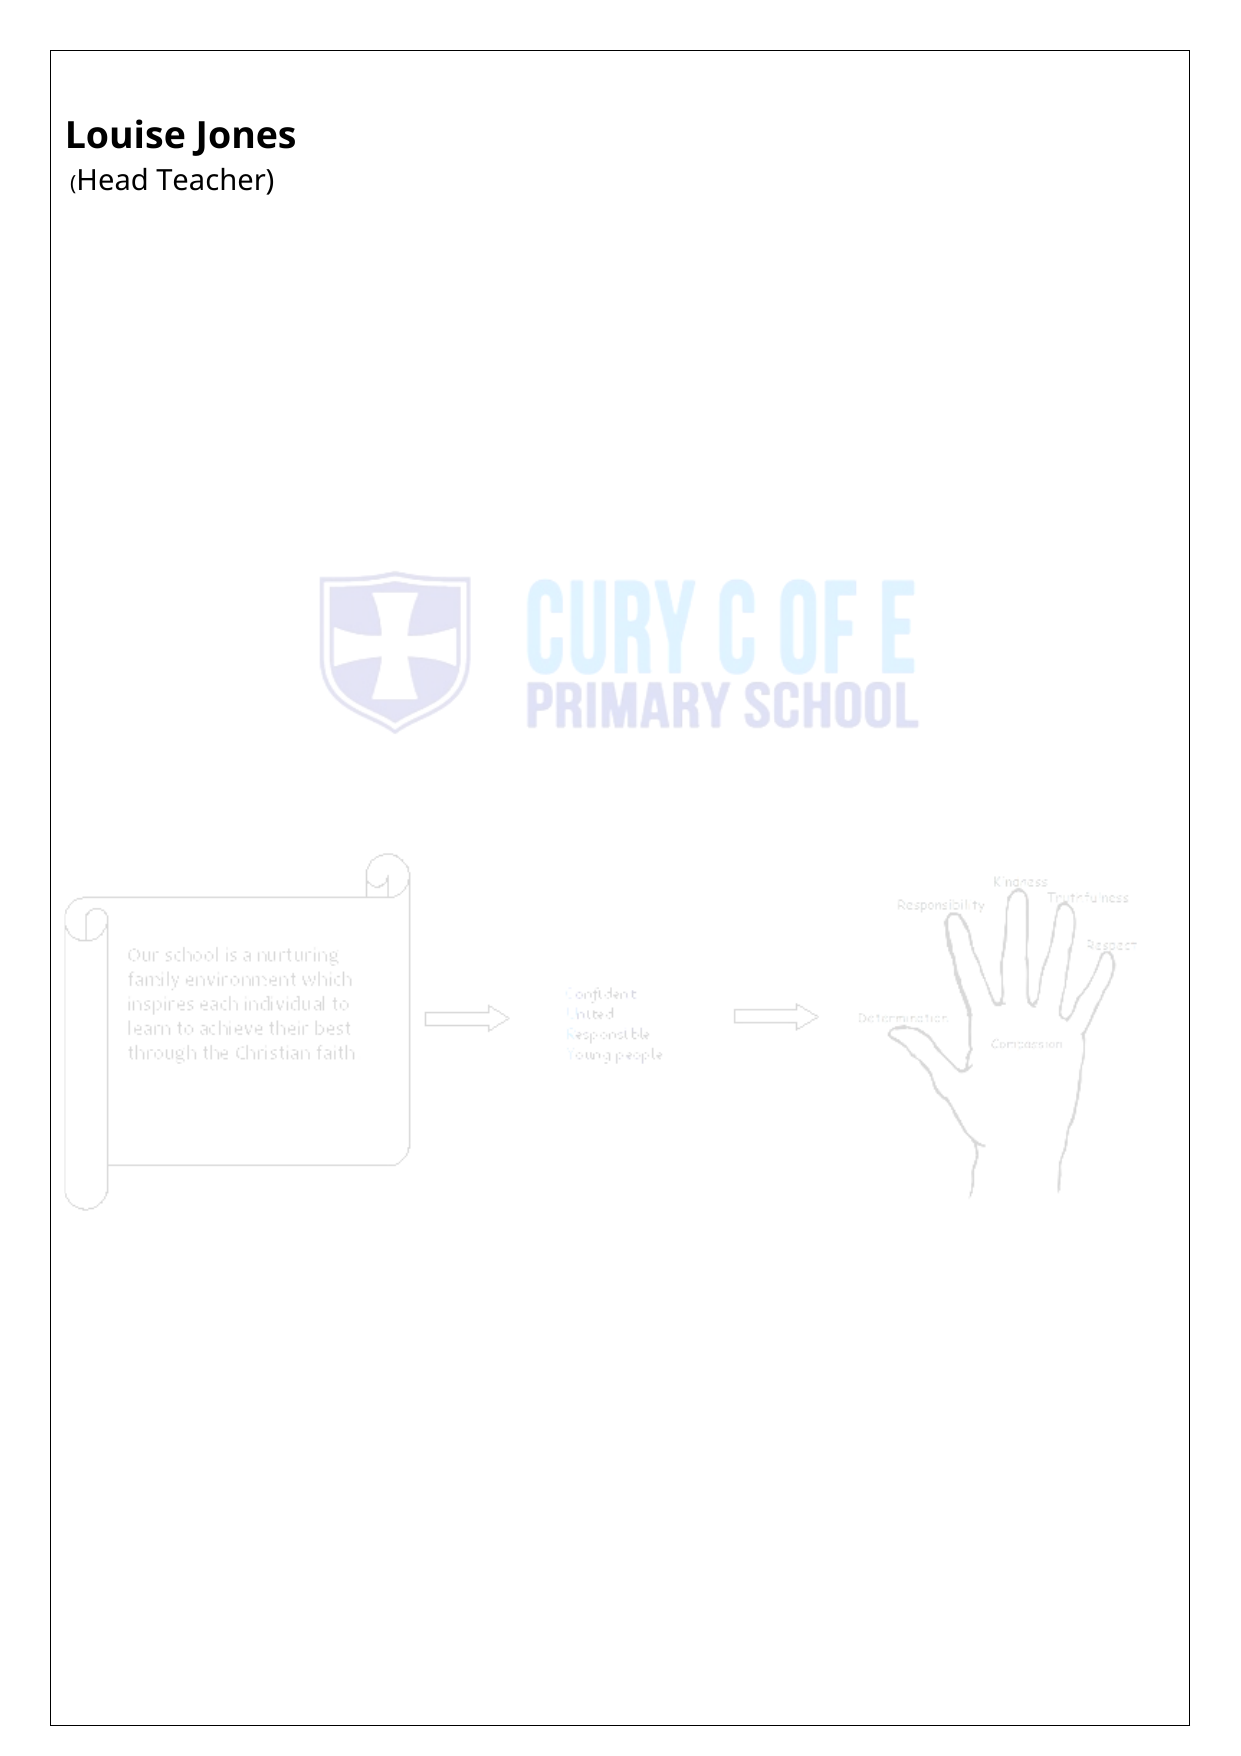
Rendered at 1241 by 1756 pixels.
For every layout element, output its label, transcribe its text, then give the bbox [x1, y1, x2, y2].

text (Head Teacher) [64, 159, 1157, 199]
text Louise Jones [64, 108, 1157, 159]
